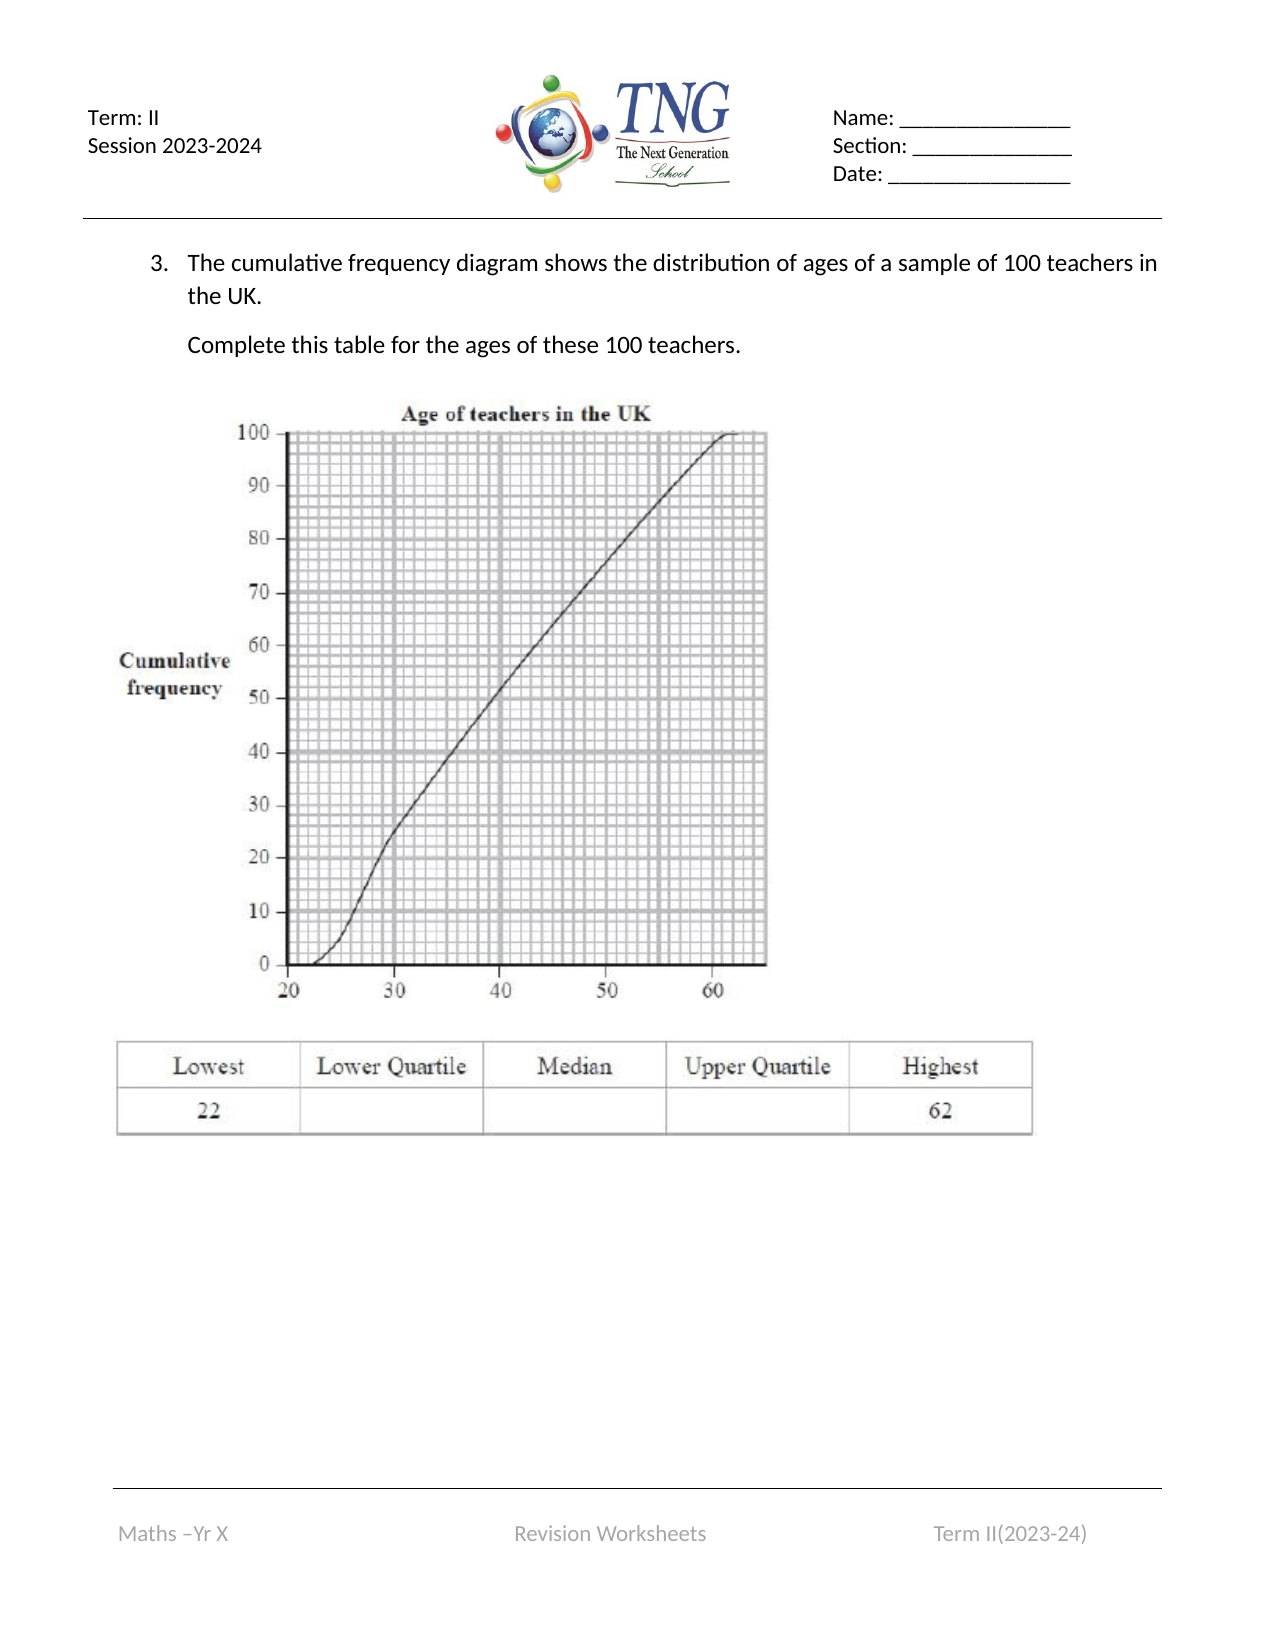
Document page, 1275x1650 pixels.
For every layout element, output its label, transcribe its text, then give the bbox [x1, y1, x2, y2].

picture [112, 379, 782, 1009]
picture [493, 75, 731, 193]
text Complete this table for the ages of these 100 teachers. [112, 330, 1162, 360]
list The cumulative frequency diagram shows the distribution of ages of a sample of 100 teachers in the UK. [150, 247, 1162, 311]
picture [112, 1027, 1038, 1144]
